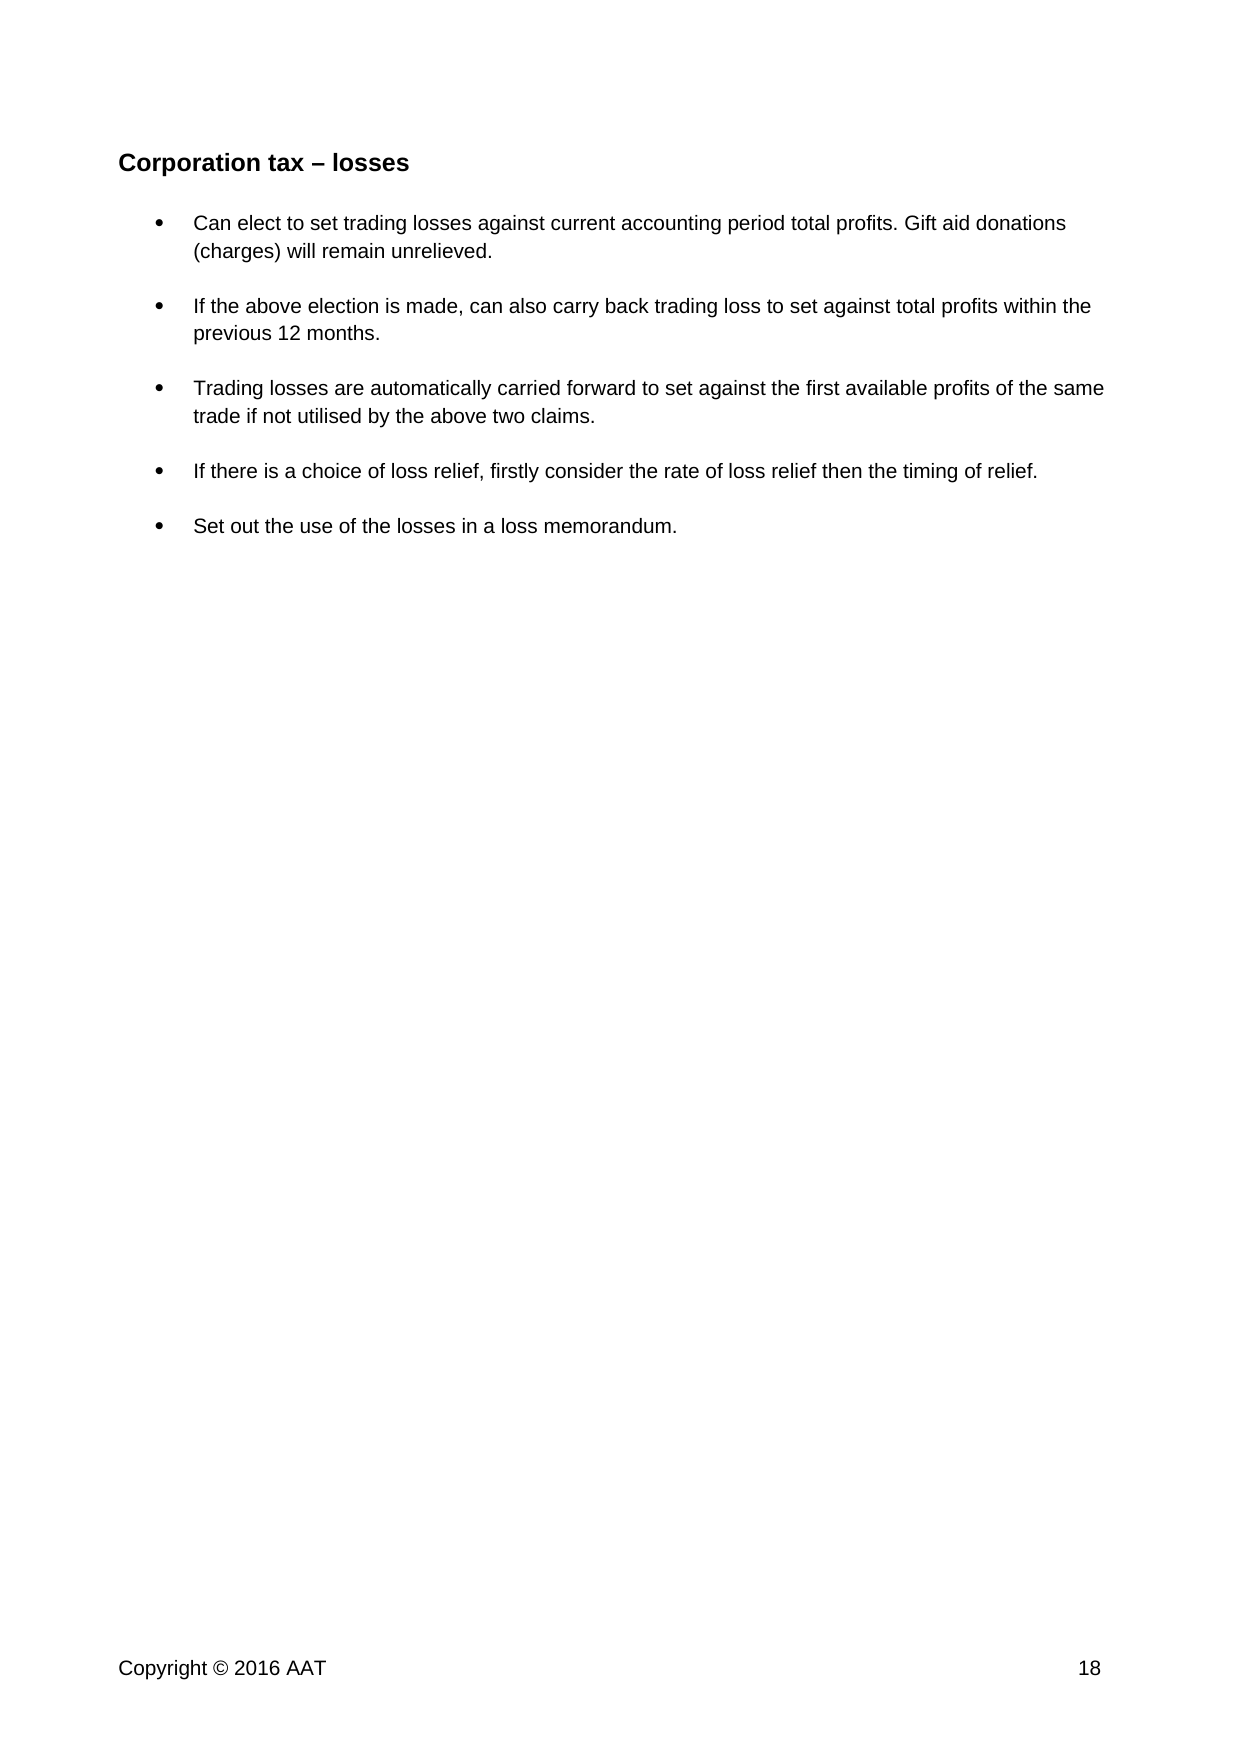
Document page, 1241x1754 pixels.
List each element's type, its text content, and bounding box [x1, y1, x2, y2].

list If the above election is made, can also carry back trading loss to set against total profits within the previous 12 months. [156, 293, 1122, 373]
list Trading losses are automatically carried forward to set against the first available profits of the same trade if not utilised by the above two claims. [156, 376, 1122, 428]
list If there is a choice of loss relief, firstly consider the rate of loss relief then the timing of relief. [156, 459, 1122, 510]
text Corporation tax – losses [118, 148, 1122, 176]
list Can elect to set trading losses against current accounting period total profits. Gift aid donations (charges) will remain unrelieved. [156, 211, 1122, 262]
list Set out the use of the losses in a loss memorandum. [156, 514, 1122, 538]
